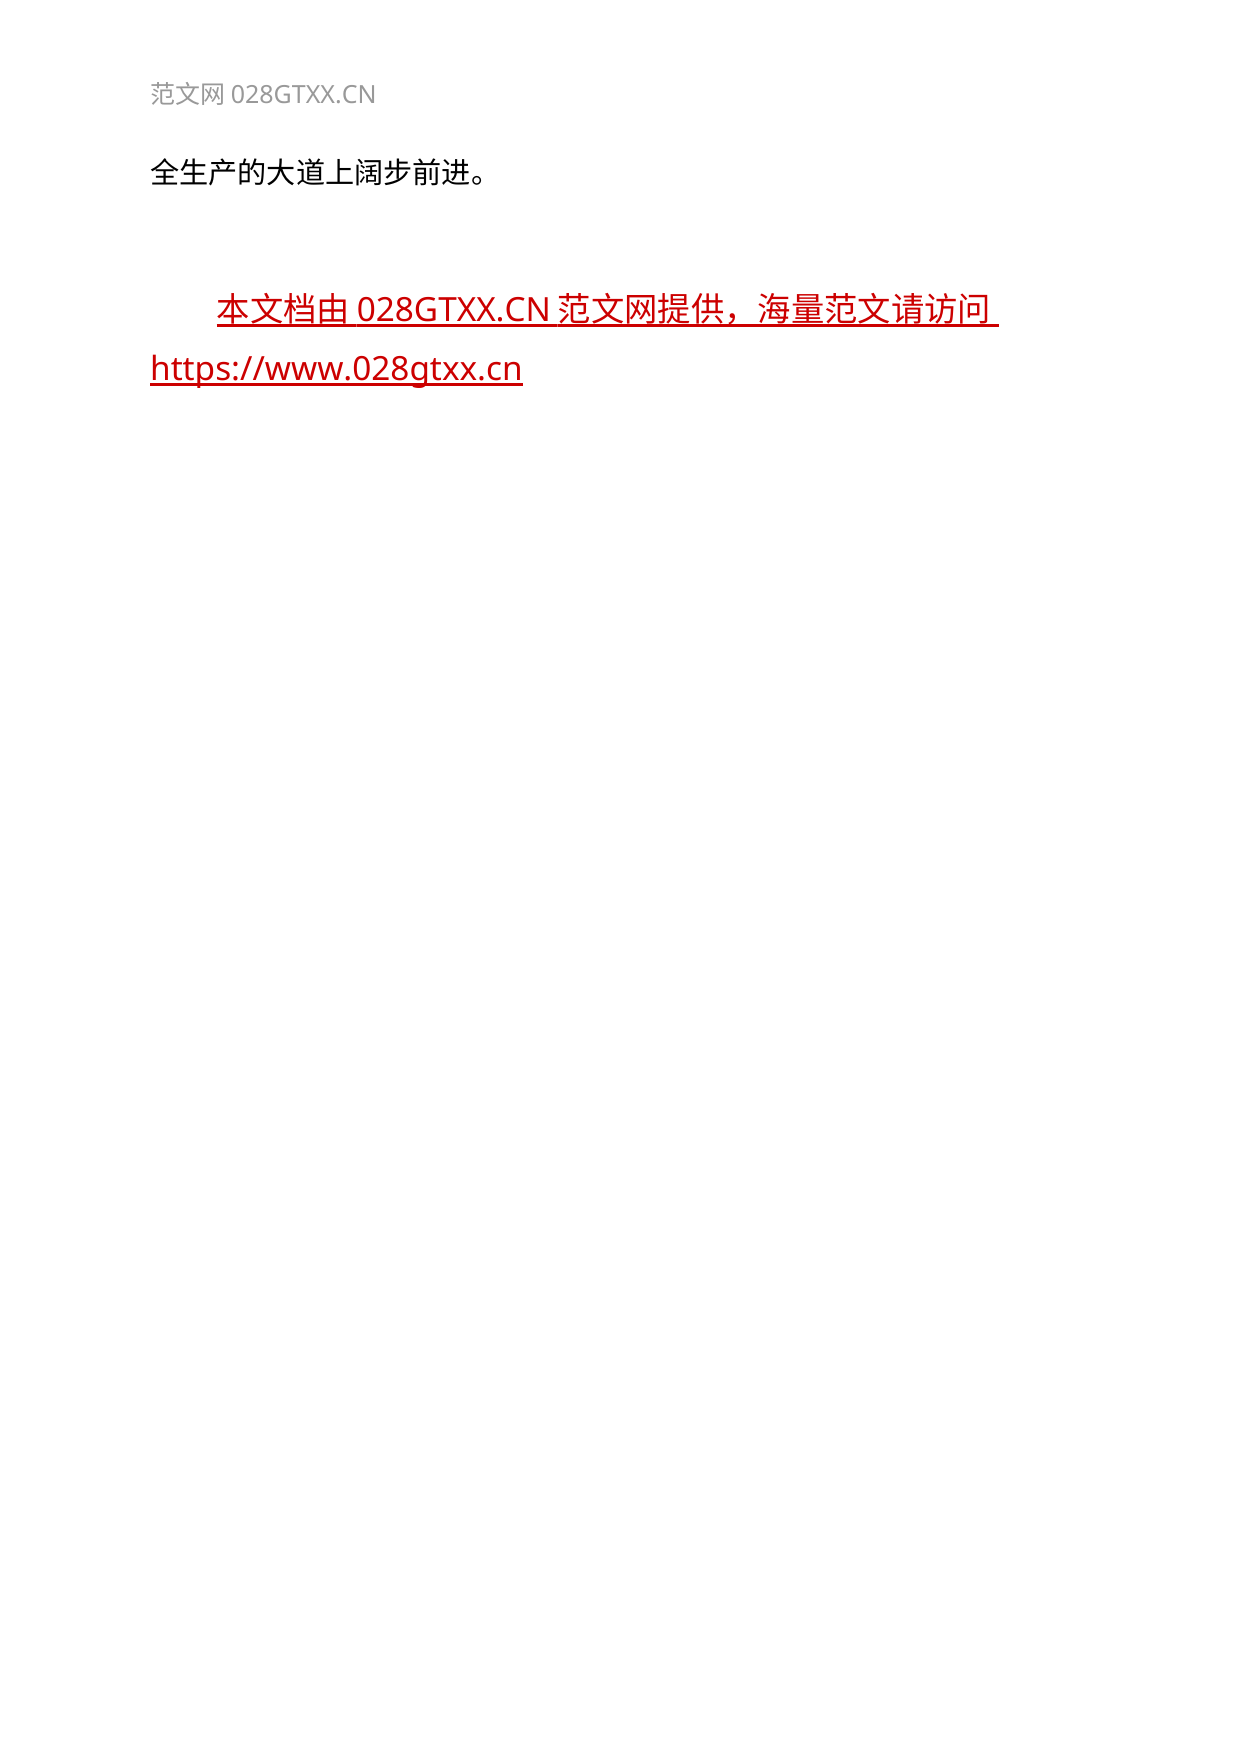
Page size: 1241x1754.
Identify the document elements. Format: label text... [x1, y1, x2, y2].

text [150, 150, 1090, 192]
text 本文档由028GTXX.CN范文网提供，海量范文请访问 https://www.028gtxx.cn [150, 283, 1090, 390]
